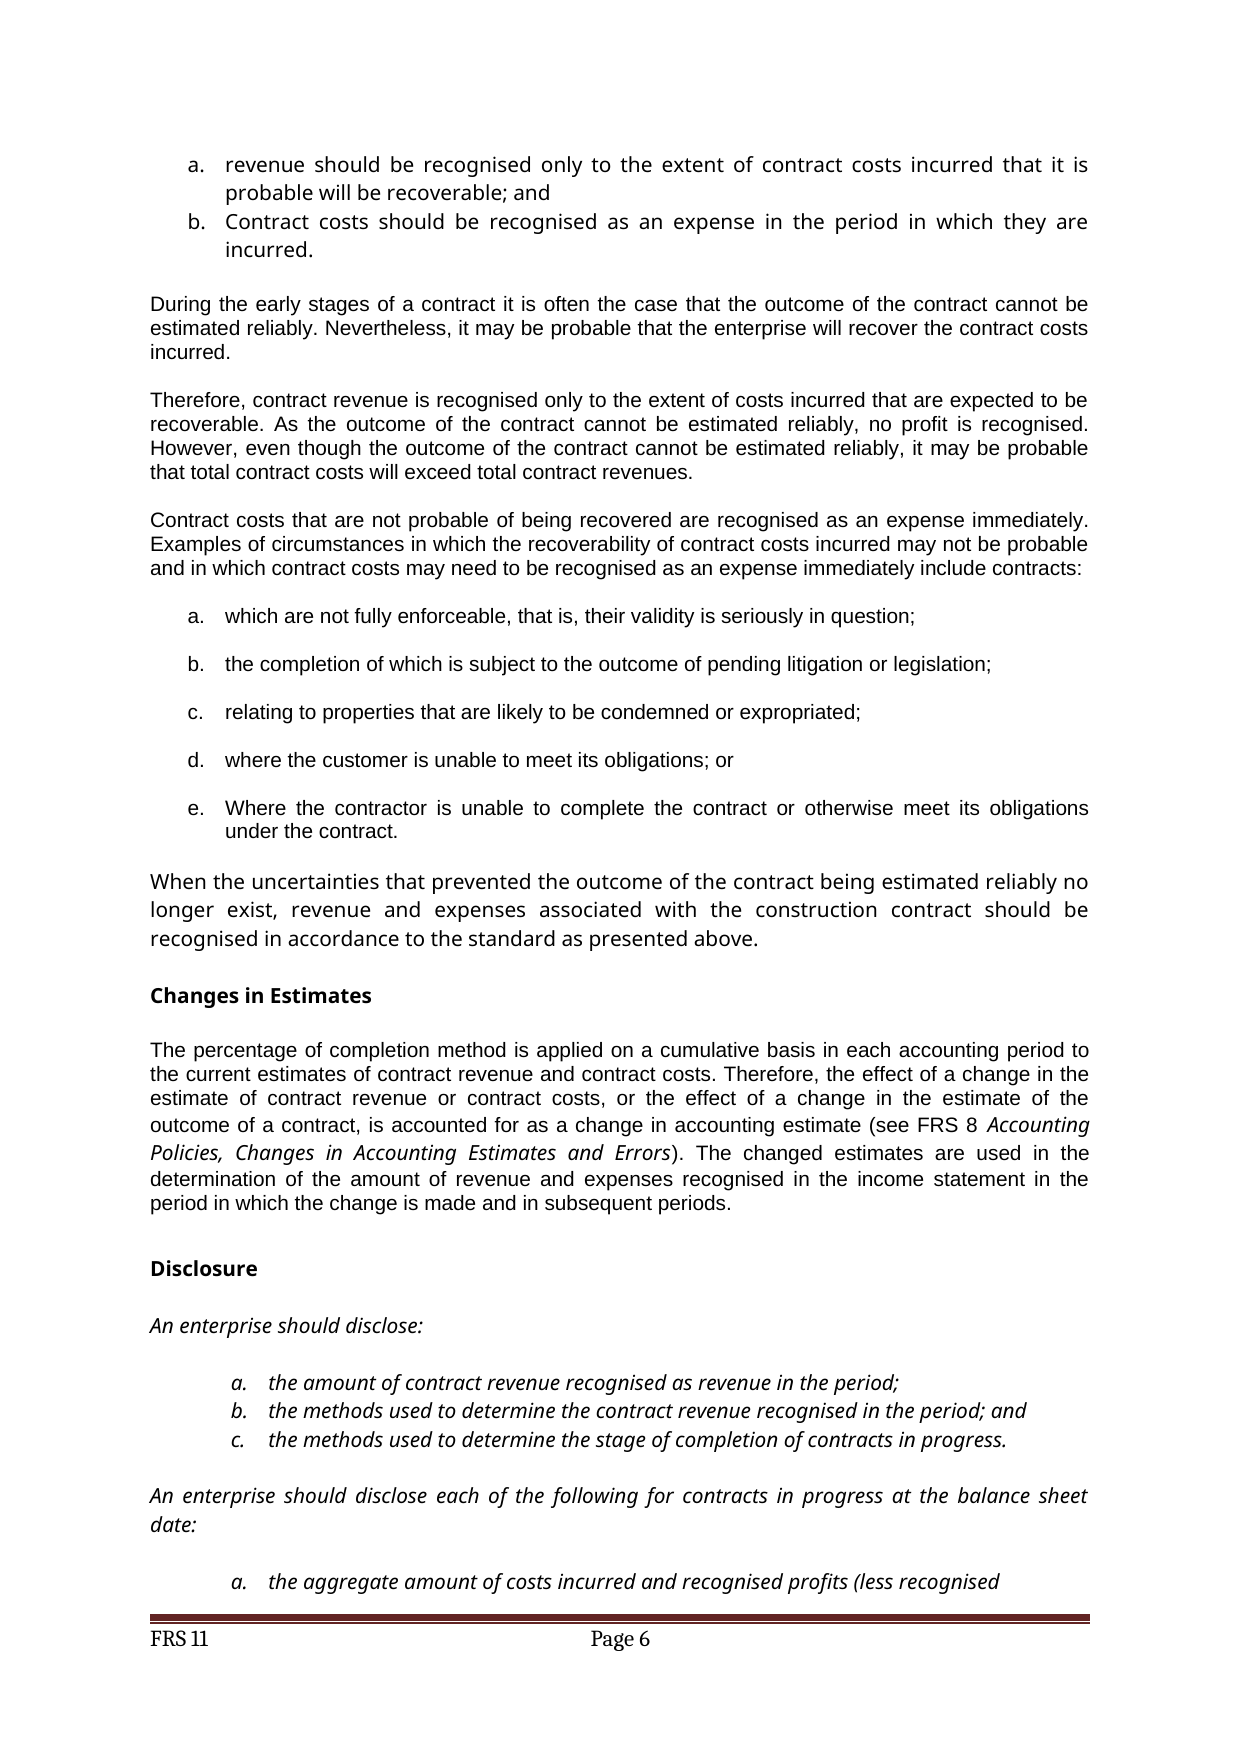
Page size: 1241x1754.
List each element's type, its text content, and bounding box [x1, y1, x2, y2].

text An enterprise should disclose each of the following for contracts in progress at the balance sheet date: [150, 1482, 1090, 1538]
text When the uncertainties that prevented the outcome of the contract being estimated reliably no longer exist, revenue and expenses associated with the construction contract should be recognised in accordance to the standard as presented above. [150, 867, 1090, 952]
text The percentage of completion method is applied on a cumulative basis in each accounting period to the current estimates of contract revenue and contract costs. Therefore, the effect of a change in the estimate of contract revenue or contract costs, or the effect of a change in the estimate of the outcome of a contract, is accounted for as a change in accounting estimate (see FRS 8 Accounting Policies, Changes in Accounting Estimates and Errors). The changed estimates are used in the determination of the amount of revenue and expenses recognised in the income statement in the period in which the change is made and in subsequent periods. [150, 1038, 1090, 1214]
list which are not fully enforceable, that is, their validity is seriously in question; [187, 604, 1090, 628]
text During the early stages of a contract it is often the case that the outcome of the contract cannot be estimated reliably. Nevertheless, it may be probable that the enterprise will recover the contract costs incurred. [150, 292, 1090, 364]
text Therefore, contract revenue is recognised only to the extent of costs incurred that are expected to be recoverable. As the outcome of the contract cannot be estimated reliably, no profit is recognised. However, even though the outcome of the contract cannot be estimated reliably, it may be probable that total contract costs will exceed total contract revenues. [150, 388, 1090, 484]
list Contract costs should be recognised as an expense in the period in which they are incurred. [187, 207, 1090, 264]
list Where the contractor is unable to complete the contract or otherwise meet its obligations under the contract. [187, 795, 1090, 843]
list revenue should be recognised only to the extent of contract costs incurred that it is probable will be recoverable; and [187, 150, 1090, 207]
list the completion of which is subject to the outcome of pending litigation or legislation; [187, 652, 1090, 676]
list relating to properties that are likely to be condemned or expropriated; [187, 699, 1090, 723]
list the amount of contract revenue recognised as revenue in the period; [231, 1368, 1090, 1396]
text Disclosure [150, 1254, 1090, 1283]
text Contract costs that are not probable of being recovered are recognised as an expense immediately. Examples of circumstances in which the recoverability of contract costs incurred may not be probable and in which contract costs may need to be recognised as an expense immediately include contracts: [150, 508, 1090, 580]
text An enterprise should disclose: [150, 1311, 1090, 1339]
list where the customer is unable to meet its obligations; or [187, 747, 1090, 771]
text Changes in Estimates [150, 981, 1090, 1009]
list the aggregate amount of costs incurred and recognised profits (less recognised [231, 1567, 1090, 1595]
list the methods used to determine the contract revenue recognised in the period; and [231, 1396, 1090, 1425]
list the methods used to determine the stage of completion of contracts in progress. [231, 1425, 1090, 1453]
